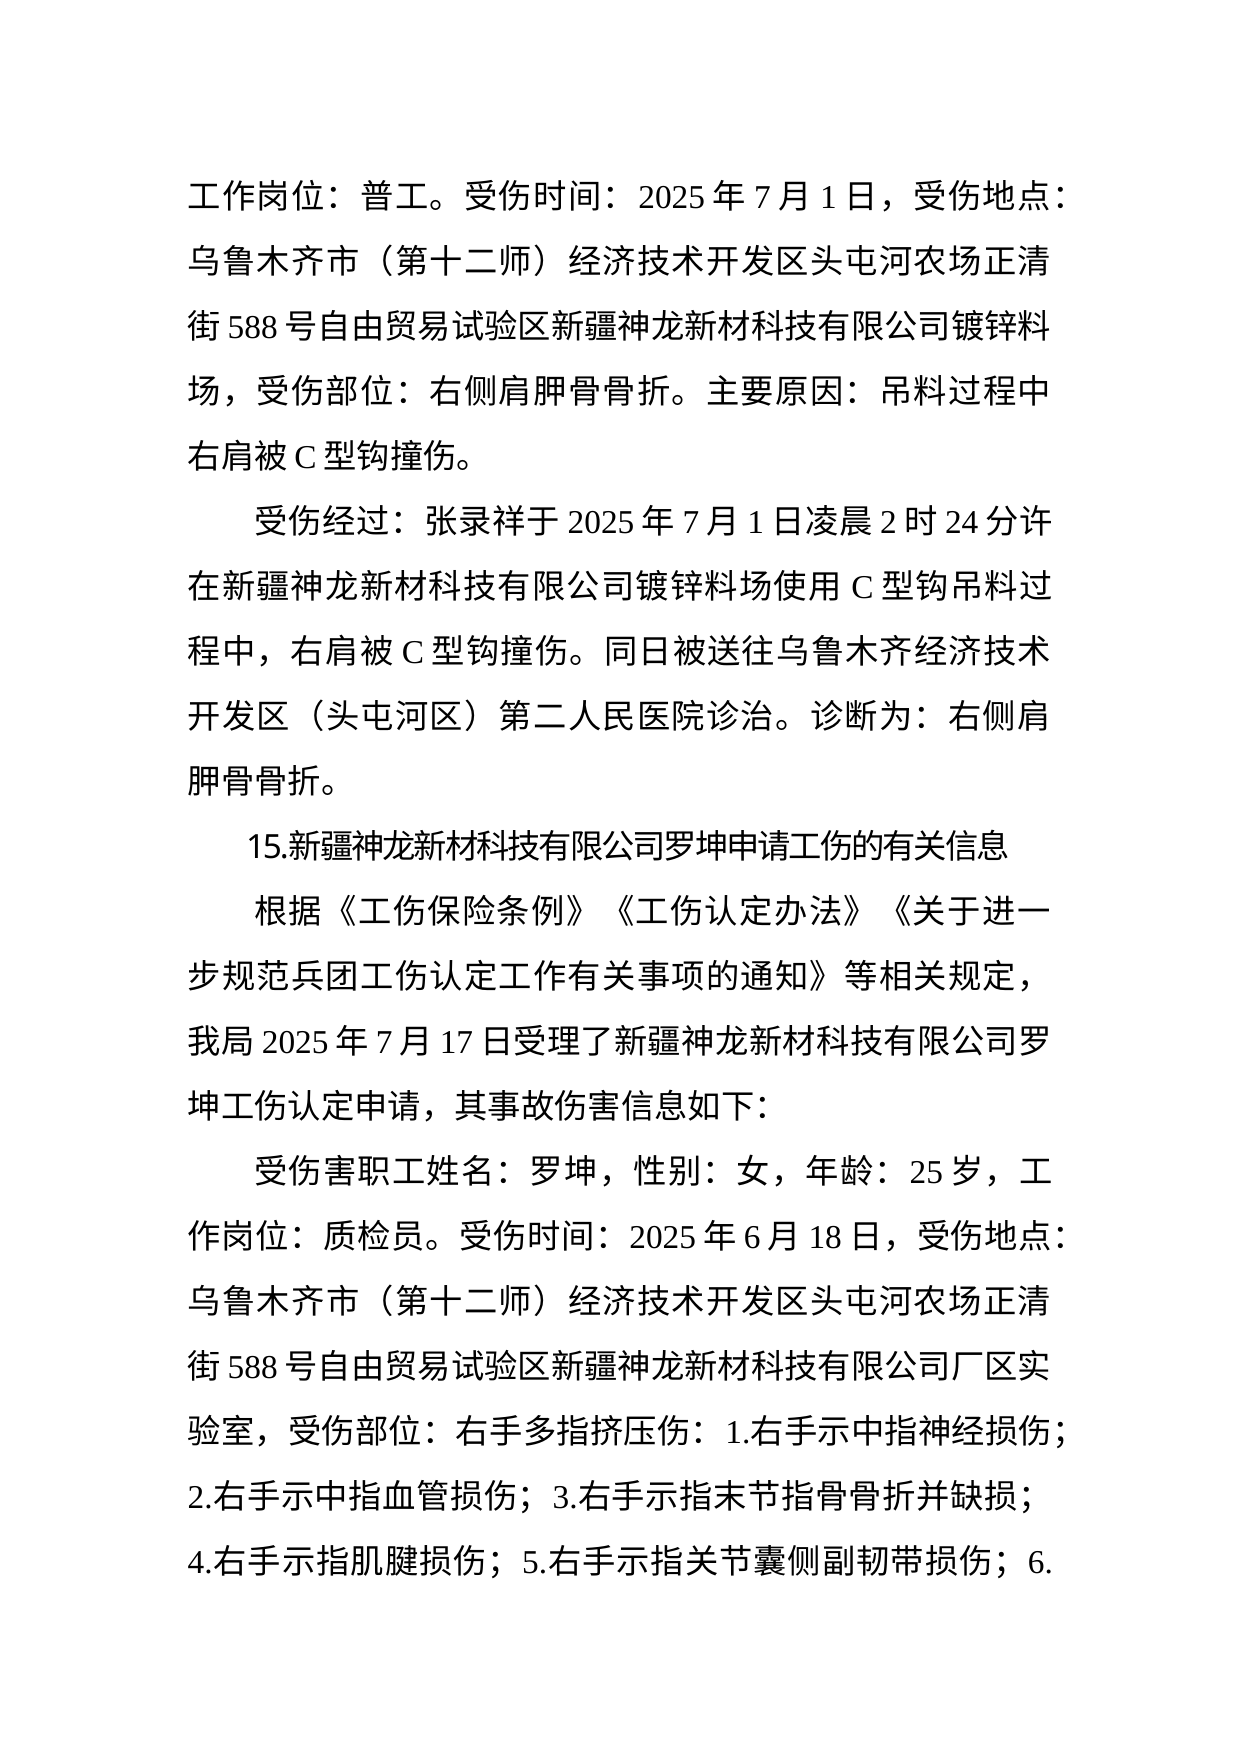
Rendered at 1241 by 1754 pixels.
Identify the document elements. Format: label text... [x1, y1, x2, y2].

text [187, 162, 1053, 487]
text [187, 1137, 1053, 1592]
text 15.新疆神龙新材科技有限公司罗坤申请工伤的有关信息 [187, 812, 1053, 877]
text 根据《工伤保险条例》《工伤认定办法》《关于进一步规范兵团工伤认定工作有关事项的通知》等相关规定，我局2025年7月17日受理了新疆神龙新材科技有限公司罗坤工伤认定申请，其事故伤害信息如下： [187, 877, 1053, 1137]
text 受伤经过：张录祥于2025年7月1日凌晨2时24分许在新疆神龙新材科技有限公司镀锌料场使用C型钩吊料过程中，右肩被C型钩撞伤。同日被送往乌鲁木齐经济技术开发区（头屯河区）第二人民医院诊治。诊断为：右侧肩胛骨骨折。 [187, 487, 1053, 812]
